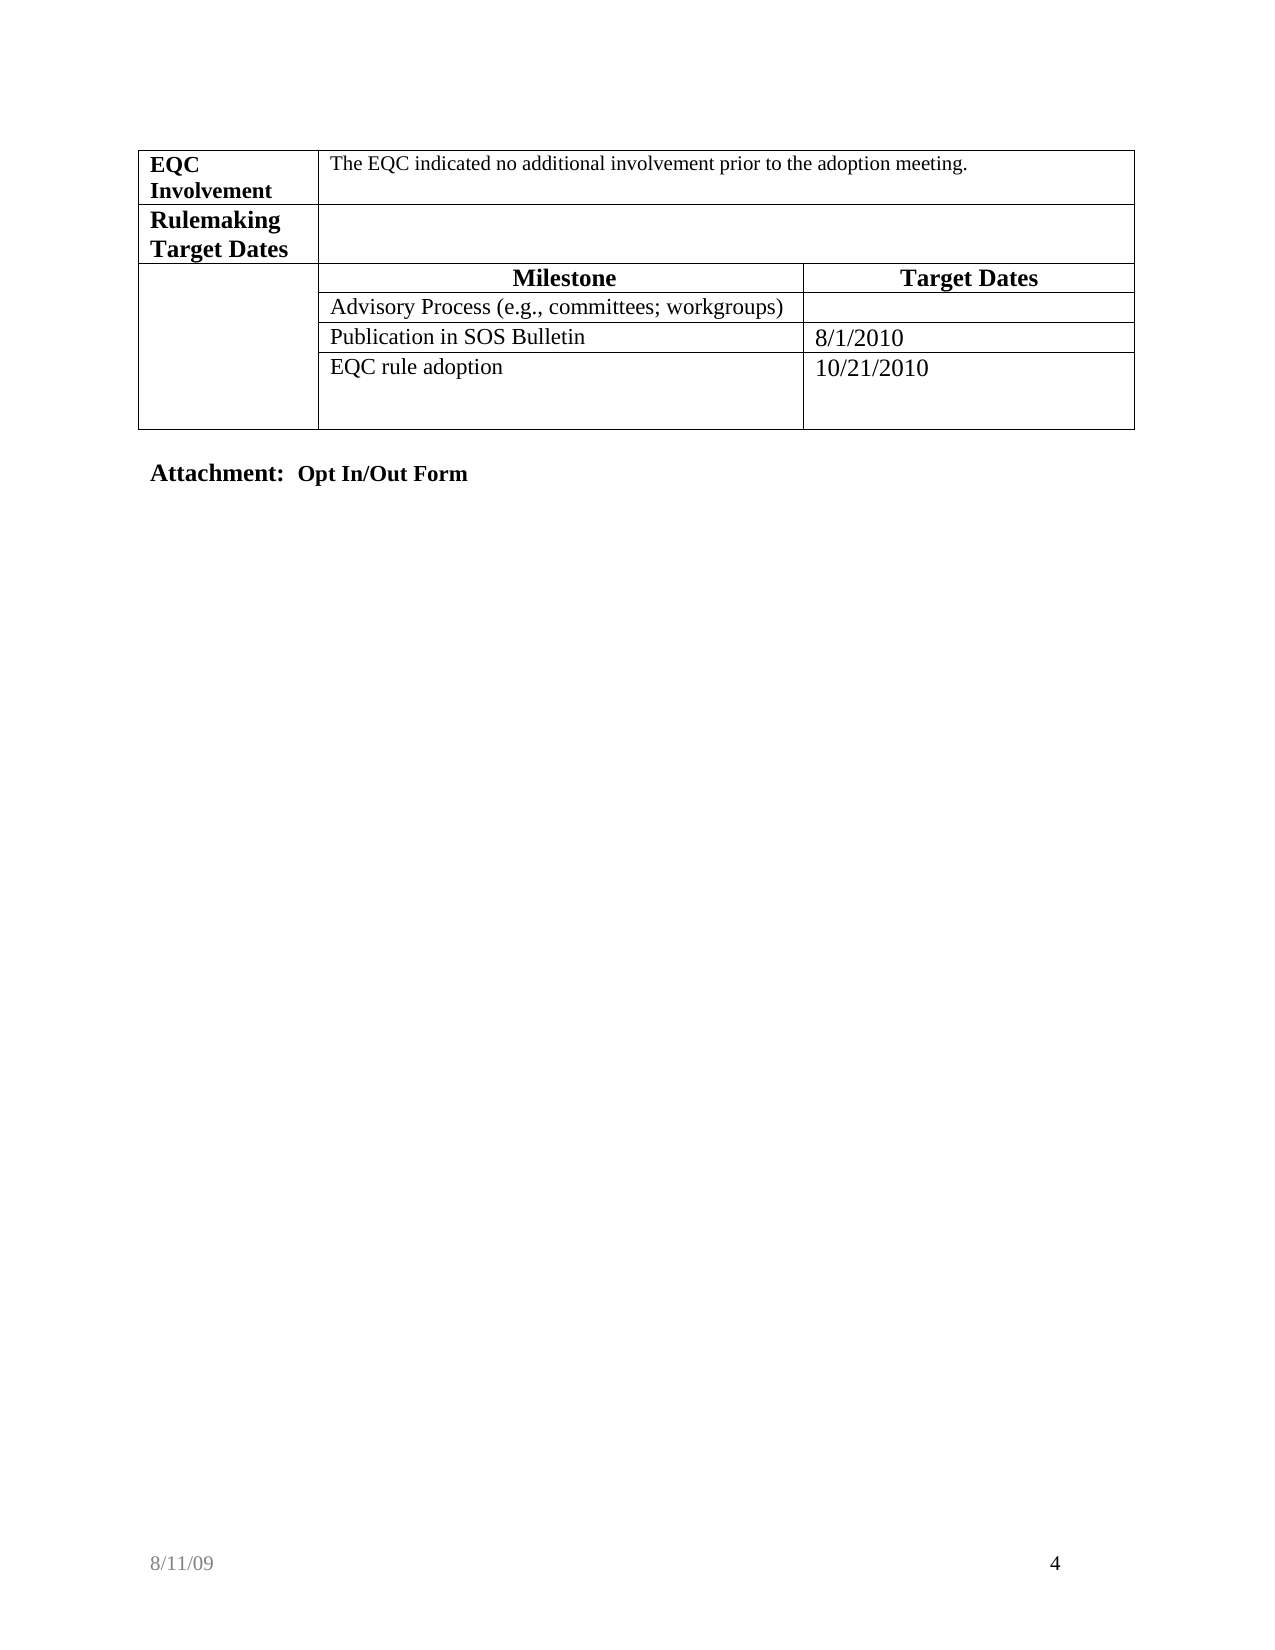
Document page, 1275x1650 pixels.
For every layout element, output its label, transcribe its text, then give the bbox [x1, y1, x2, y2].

table_cell Publication in SOS Bulletin [319, 323, 803, 352]
table_cell 10/21/2010 [804, 353, 1134, 428]
table_cell Milestone [319, 264, 803, 292]
table_cell The EQC indicated no additional involvement prior to the adoption meeting. [319, 151, 1134, 204]
text Attachment: Opt In/Out Form [150, 458, 1125, 487]
table_cell Rulemaking Target Dates [139, 205, 318, 262]
table_cell 8/1/2010 [804, 323, 1134, 352]
table_cell EQC rule adoption [319, 353, 803, 428]
table_cell [319, 205, 1134, 262]
table_cell Target Dates [804, 264, 1134, 292]
table_cell [139, 264, 318, 428]
table_cell EQC Involvement [139, 151, 318, 204]
table_cell Advisory Process (e.g., committees; workgroups) [319, 293, 803, 322]
table_cell [804, 293, 1134, 322]
